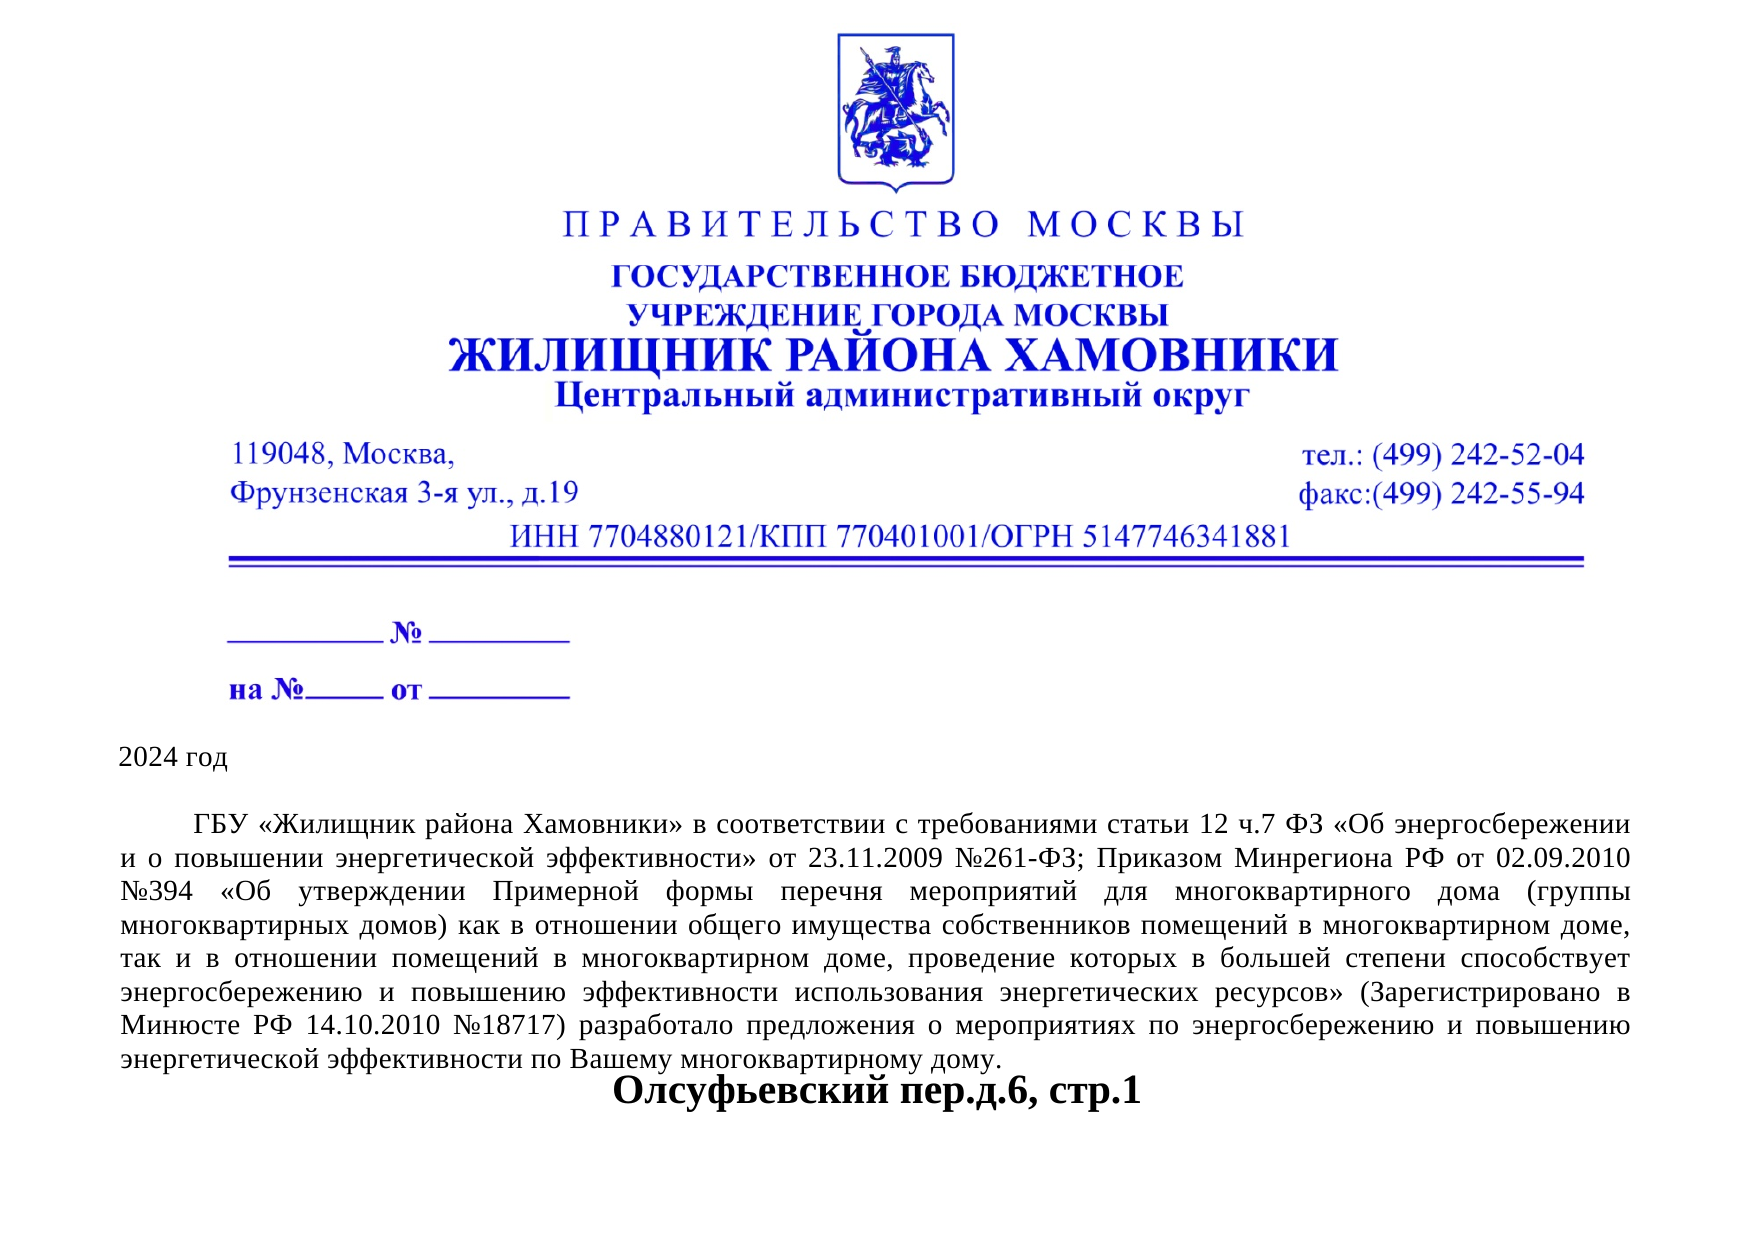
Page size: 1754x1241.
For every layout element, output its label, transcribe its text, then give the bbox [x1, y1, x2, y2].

text 2024 год [118, 740, 1634, 773]
text Олсуфьевский пер.д.6, стр.1 [724, 1075, 1636, 1111]
text Олсуфьевский пер.д.6, стр.1 [118, 1075, 719, 1111]
text ГБУ «Жилищник района Хамовники» в соответствии с требованиями статьи 12 ч.7 ФЗ «Об энергосбережении и о повышении энергетической эффективности» от 23.11.2009 №261-ФЗ; Приказом Минрегиона РФ от 02.09.2010 №394 «Об утверждении Примерной формы перечня мероприятий для многоквартирного дома (группы многоквартирных домов) как в отношении общего имущества собственников помещений в многоквартирном доме, так и в отношении помещений в многоквартирном доме, проведение которых в большей степени способствует энергосбережению и повышению эффективности использования энергетических ресурсов» (Зарегистрировано в Минюсте РФ 14.10.2010 №18717) разработало предложения о мероприятиях по энергосбережению и повышению энергетической эффективности по Вашему многоквартирному дому. [120, 807, 1634, 1075]
picture [68, 23, 1676, 728]
